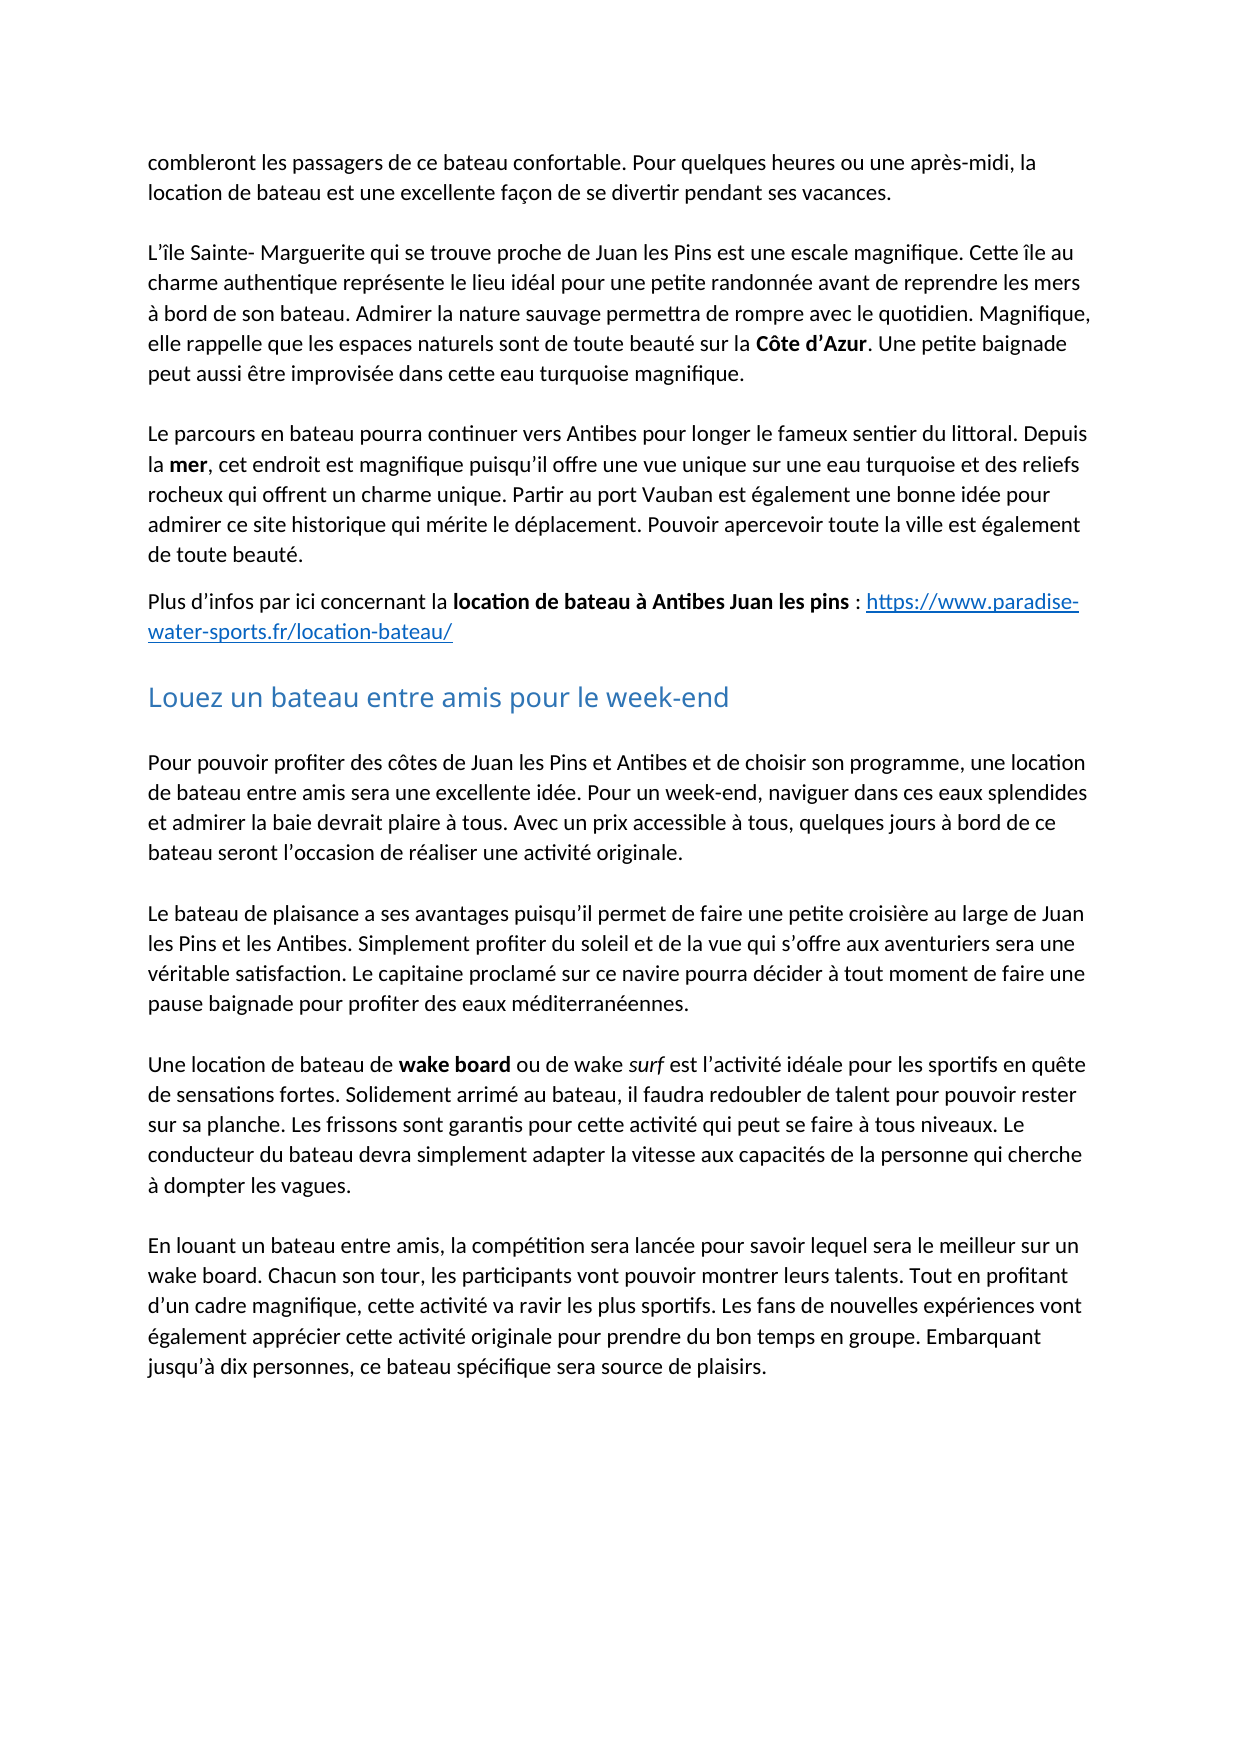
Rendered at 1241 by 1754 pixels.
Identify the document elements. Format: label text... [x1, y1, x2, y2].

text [148, 148, 1093, 568]
text Plus d’infos par ici concernant la location de bateau à Antibes Juan les pins : https://www.paradise-water-sports.fr/location-bateau/ Louez un bateau entre amis pour le week-end Pour pouvoir profiter des côtes de Juan les Pins et Antibes et de choisir son programme, une location de bateau entre amis sera une excellente idée. Pour un week-end, naviguer dans ces eaux splendides et admirer la baie devrait plaire à tous. Avec un prix accessible à tous, quelques jours à bord de ce bateau seront l’occasion de réaliser une activité originale. Le bateau de plaisance a ses avantages puisqu’il permet de faire une petite croisière au large de Juan les Pins et les Antibes. Simplement profiter du soleil et de la vue qui s’offre aux aventuriers sera une véritable satisfaction. Le capitaine proclamé sur ce navire pourra décider à tout moment de faire une pause baignade pour profiter des eaux méditerranéennes. Une location de bateau de wake board ou de wake surf est l’activité idéale pour les sportifs en quête de sensations fortes. Solidement arrimé au bateau, il faudra redoubler de talent pour pouvoir rester sur sa planche. Les frissons sont garantis pour cette activité qui peut se faire à tous niveaux. Le conducteur du bateau devra simplement adapter la vitesse aux capacités de la personne qui cherche à dompter les vagues. En louant un bateau entre amis, la compétition sera lancée pour savoir lequel sera le meilleur sur un wake board. Chacun son tour, les participants vont pouvoir montrer leurs talents. Tout en profitant d’un cadre magnifique, cette activité va ravir les plus sportifs. Les fans de nouvelles expériences vont également apprécier cette activité originale pour prendre du bon temps en groupe. Embarquant jusqu’à dix personnes, ce bateau spécifique sera source de plaisirs. [148, 587, 1093, 1380]
